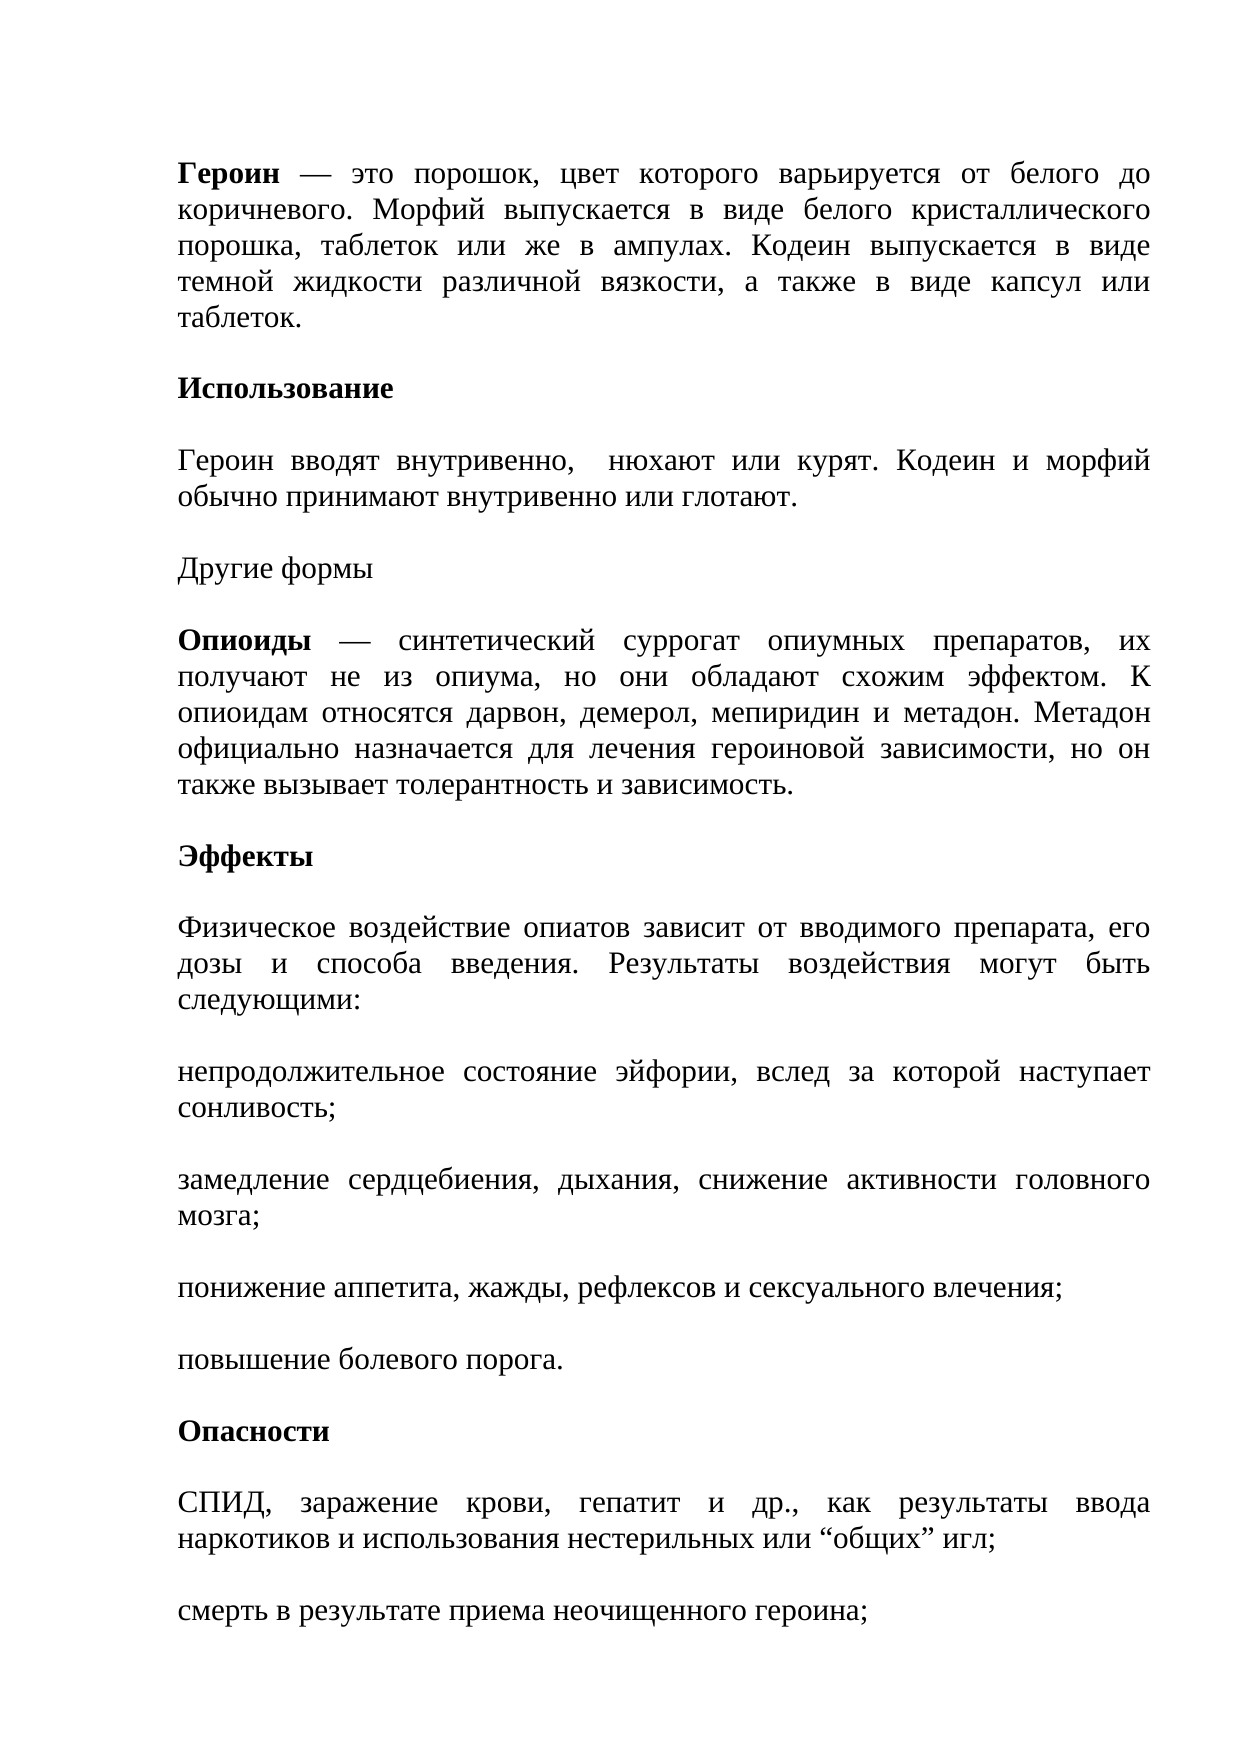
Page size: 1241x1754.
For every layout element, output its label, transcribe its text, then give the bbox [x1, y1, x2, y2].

text повышение болевого порога. [177, 1340, 1152, 1376]
text Физическое воздействие опиатов зависит от вводимого препарата, его дозы и способа введения. Результаты воздействия могут быть следующими: [177, 909, 1152, 1017]
text Использование [177, 370, 1152, 406]
text понижение аппетита, жажды, рефлексов и сексуального влечения; [177, 1268, 1152, 1304]
text Эффекты [177, 837, 1152, 873]
text Другие формы [177, 549, 1152, 585]
text Опасности [177, 1412, 1152, 1448]
text смерть в результате приема неочищенного героина; [177, 1592, 1152, 1627]
text СПИД, заражение крови, гепатит и др., как результаты ввода наркотиков и использования нестерильных или “общих” игл; [177, 1484, 1152, 1556]
text Героин вводят внутривенно, нюхают или курят. Кодеин и морфий обычно принимают внутривенно или глотают. [177, 442, 1152, 513]
text замедление сердцебиения, дыхания, снижение активности головного мозга; [177, 1160, 1152, 1232]
text Героин — это порошок, цвет которого варьируется от белого до коричневого. Морфий выпускается в виде белого кристаллического порошка, таблеток или же в ампулах. Кодеин выпускается в виде темной жидкости различной вязкости, а также в виде капсул или таблеток. [177, 154, 1152, 334]
text Опиоиды — синтетический суррогат опиумных препаратов, их получают не из опиума, но они обладают схожим эффектом. К опиоидам относятся дарвон, демерол, мепиридин и метадон. Метадон официально назначается для лечения героиновой зависимости, но он также вызывает толерантность и зависимость. [177, 621, 1152, 801]
text непродолжительное состояние эйфории, вслед за которой наступает сонливость; [177, 1052, 1152, 1124]
